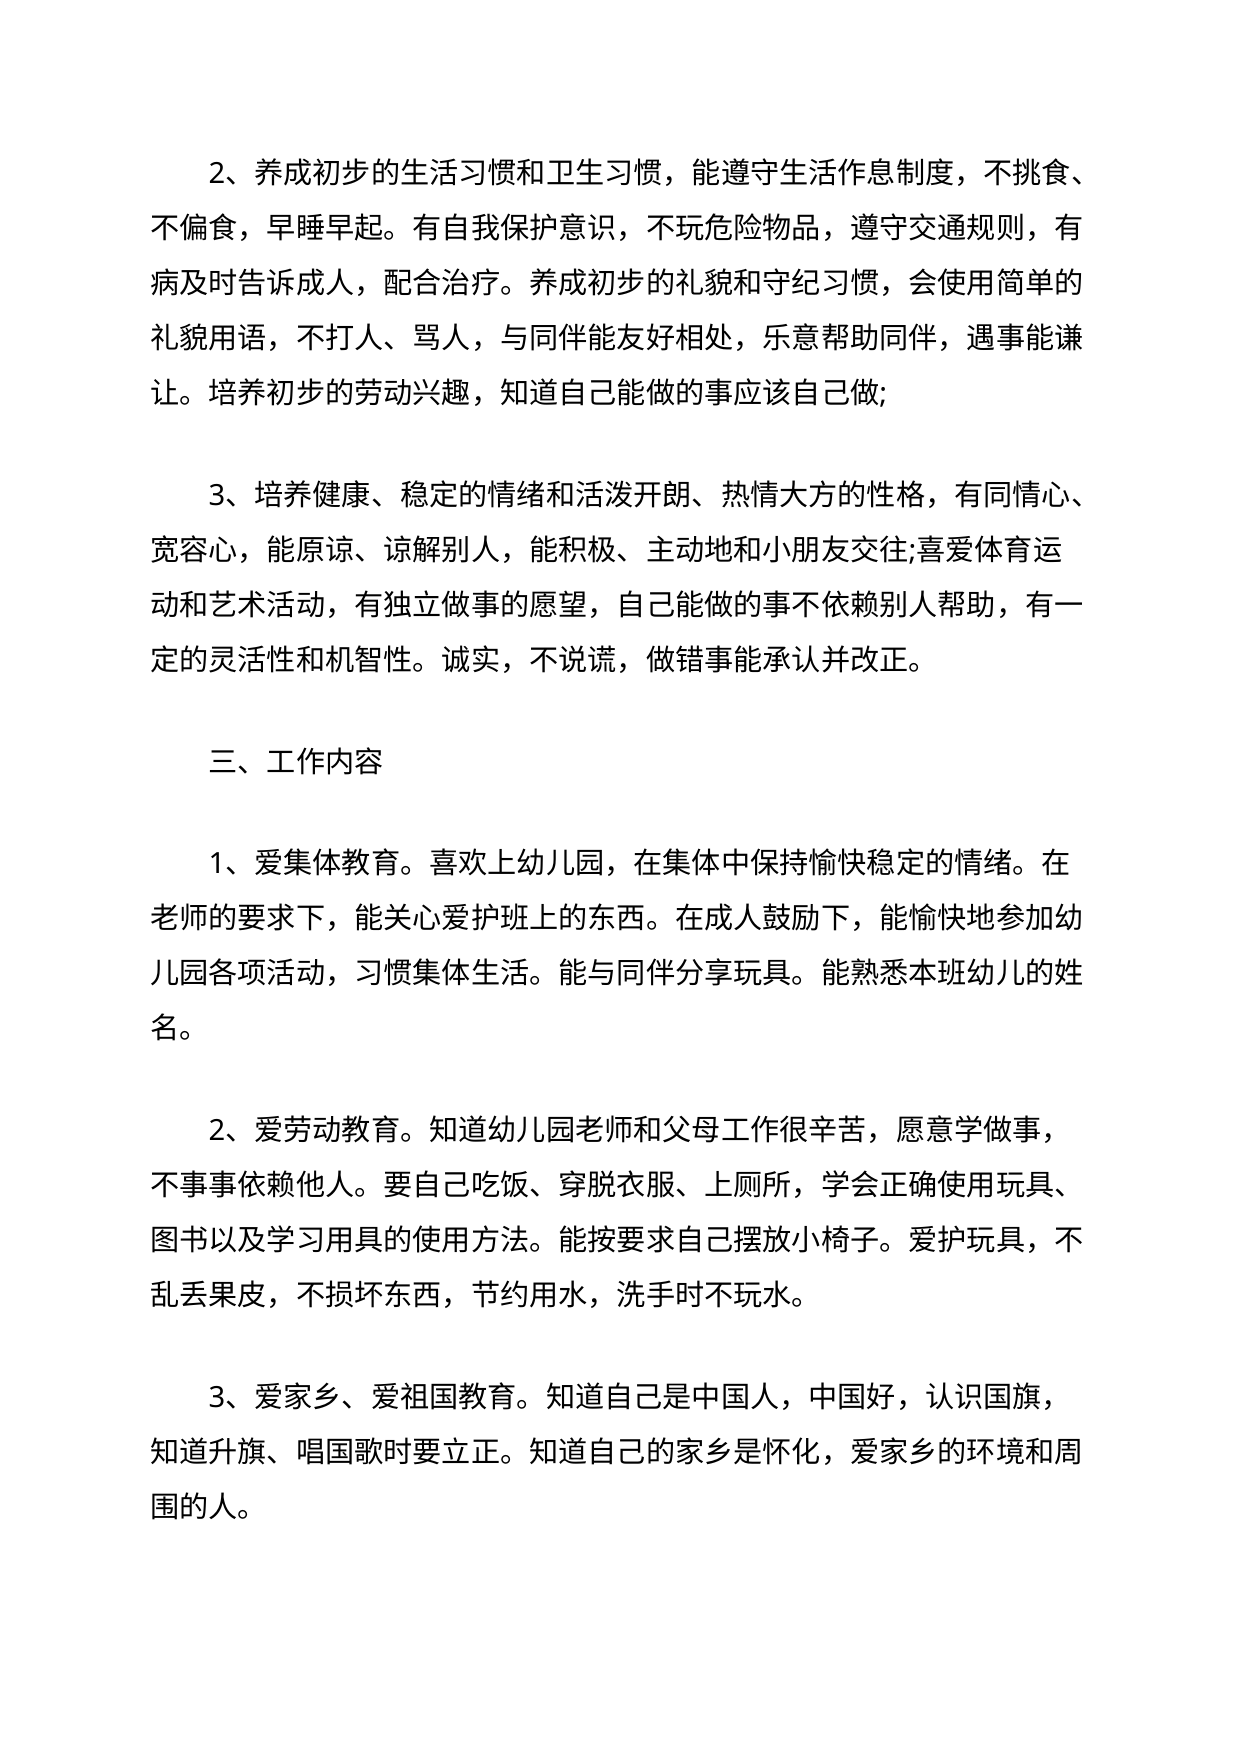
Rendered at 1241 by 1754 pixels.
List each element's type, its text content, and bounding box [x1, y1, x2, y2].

text 三、工作内容 [150, 738, 1090, 781]
text 3、培养健康、稳定的情绪和活泼开朗、热情大方的性格，有同情心、宽容心，能原谅、谅解别人，能积极、主动地和小朋友交往;喜爱体育运动和艺术活动，有独立做事的愿望，自己能做的事不依赖别人帮助，有一定的灵活性和机智性。诚实，不说谎，做错事能承认并改正。 [150, 472, 1090, 679]
text 1、爱集体教育。喜欢上幼儿园，在集体中保持愉快稳定的情绪。在老师的要求下，能关心爱护班上的东西。在成人鼓励下，能愉快地参加幼儿园各项活动，习惯集体生活。能与同伴分享玩具。能熟悉本班幼儿的姓名。 [150, 840, 1090, 1047]
text 2、爱劳动教育。知道幼儿园老师和父母工作很辛苦，愿意学做事，不事事依赖他人。要自己吃饭、穿脱衣服、上厕所，学会正确使用玩具、图书以及学习用具的使用方法。能按要求自己摆放小椅子。爱护玩具，不乱丢果皮，不损坏东西，节约用水，洗手时不玩水。 [150, 1107, 1090, 1314]
text 2、养成初步的生活习惯和卫生习惯，能遵守生活作息制度，不挑食、不偏食，早睡早起。有自我保护意识，不玩危险物品，遵守交通规则，有病及时告诉成人，配合治疗。养成初步的礼貌和守纪习惯，会使用简单的礼貌用语，不打人、骂人，与同伴能友好相处，乐意帮助同伴，遇事能谦让。培养初步的劳动兴趣，知道自己能做的事应该自己做; [150, 150, 1090, 412]
text 3、爱家乡、爱祖国教育。知道自己是中国人，中国好，认识国旗，知道升旗、唱国歌时要立正。知道自己的家乡是怀化，爱家乡的环境和周围的人。 [150, 1373, 1090, 1525]
